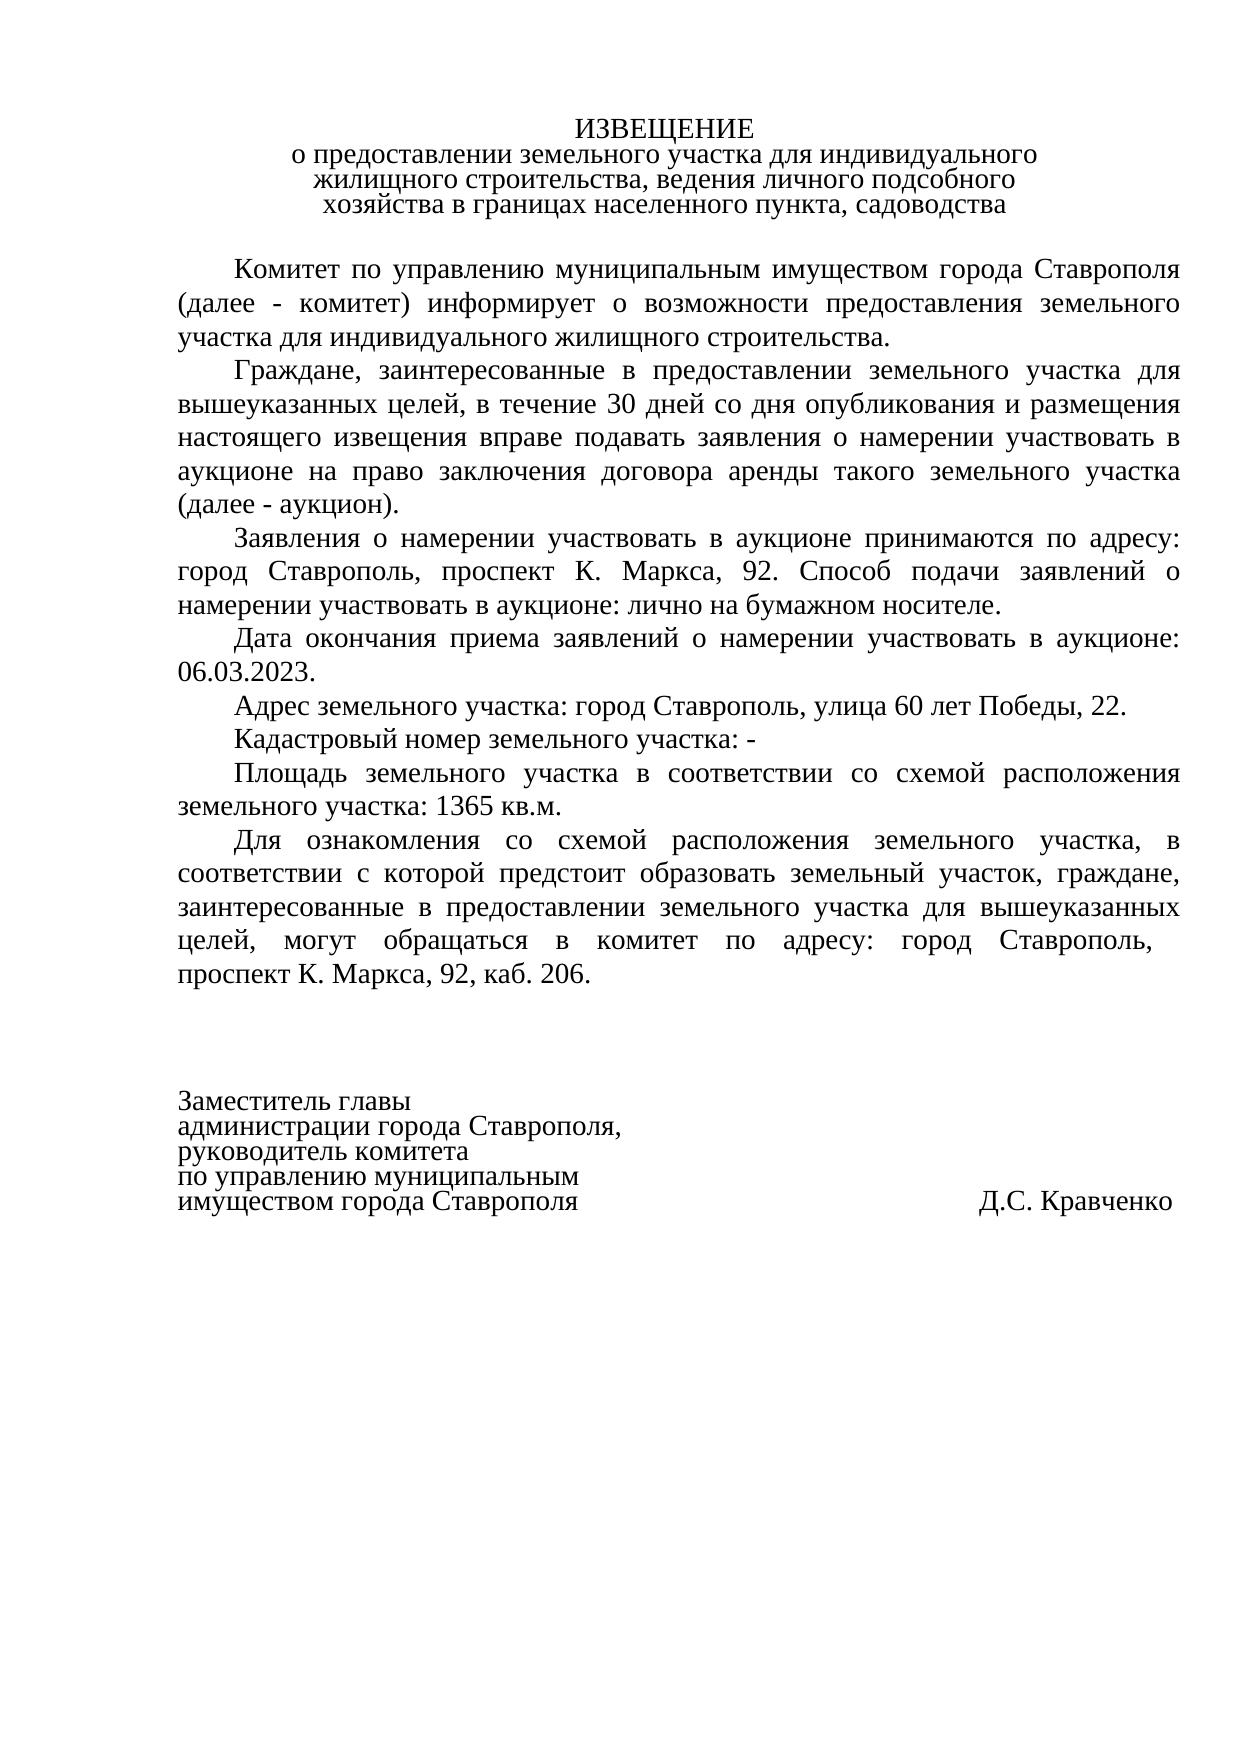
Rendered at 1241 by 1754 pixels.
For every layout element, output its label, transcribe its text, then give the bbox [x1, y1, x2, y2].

text Площадь земельного участка в соответствии со схемой расположения земельного участка: 1365 кв.м. [177, 755, 1181, 822]
text руководитель комитета [177, 1140, 1152, 1165]
text о предоставлении земельного участка для индивидуального [177, 143, 1152, 168]
text Комитет по управлению муниципальным имуществом города Ставрополя (далее - комитет) информирует о возможности предоставления земельного участка для индивидуального жилищного строительства. [177, 252, 1181, 352]
text Адрес земельного участка: город Ставрополь, улица 60 лет Победы, 22. [177, 688, 1181, 721]
text Заявления о намерении участвовать в аукционе принимаются по адресу: город Ставрополь, проспект К. Маркса, 92. Способ подачи заявлений о намерении участвовать в аукционе: лично на бумажном носителе. [177, 520, 1181, 621]
text Заместитель главы [177, 1090, 1152, 1115]
text ИЗВЕЩЕНИЕ [177, 118, 1152, 143]
text администрации города Ставрополя, [177, 1115, 1152, 1140]
text Кадастровый номер земельного участка: - [177, 721, 1152, 755]
text имуществом города Ставрополя Д.С. Кравченко [177, 1190, 1181, 1215]
text Граждане, заинтересованные в предоставлении земельного участка для вышеуказанных целей, в течение 30 дней со дня опубликования и размещения настоящего извещения вправе подавать заявления о намерении участвовать в аукционе на право заключения договора аренды такого земельного участка (далее - аукцион). [177, 352, 1181, 520]
text Для ознакомления со схемой расположения земельного участка, в соответствии с которой предстоит образовать земельный участок, граждане, заинтересованные в предоставлении земельного участка для вышеуказанных целей, могут обращаться в комитет по адресу: город Ставрополь, проспект К. Маркса, 92, каб. 206. [177, 822, 1181, 989]
text Дата окончания приема заявлений о намерении участвовать в аукционе: 06.03.2023. [177, 621, 1181, 688]
text жилищного строительства, ведения личного подсобного [177, 168, 1152, 193]
text по управлению муниципальным [177, 1165, 1152, 1190]
text хозяйства в границах населенного пункта, садоводства [177, 193, 1152, 218]
